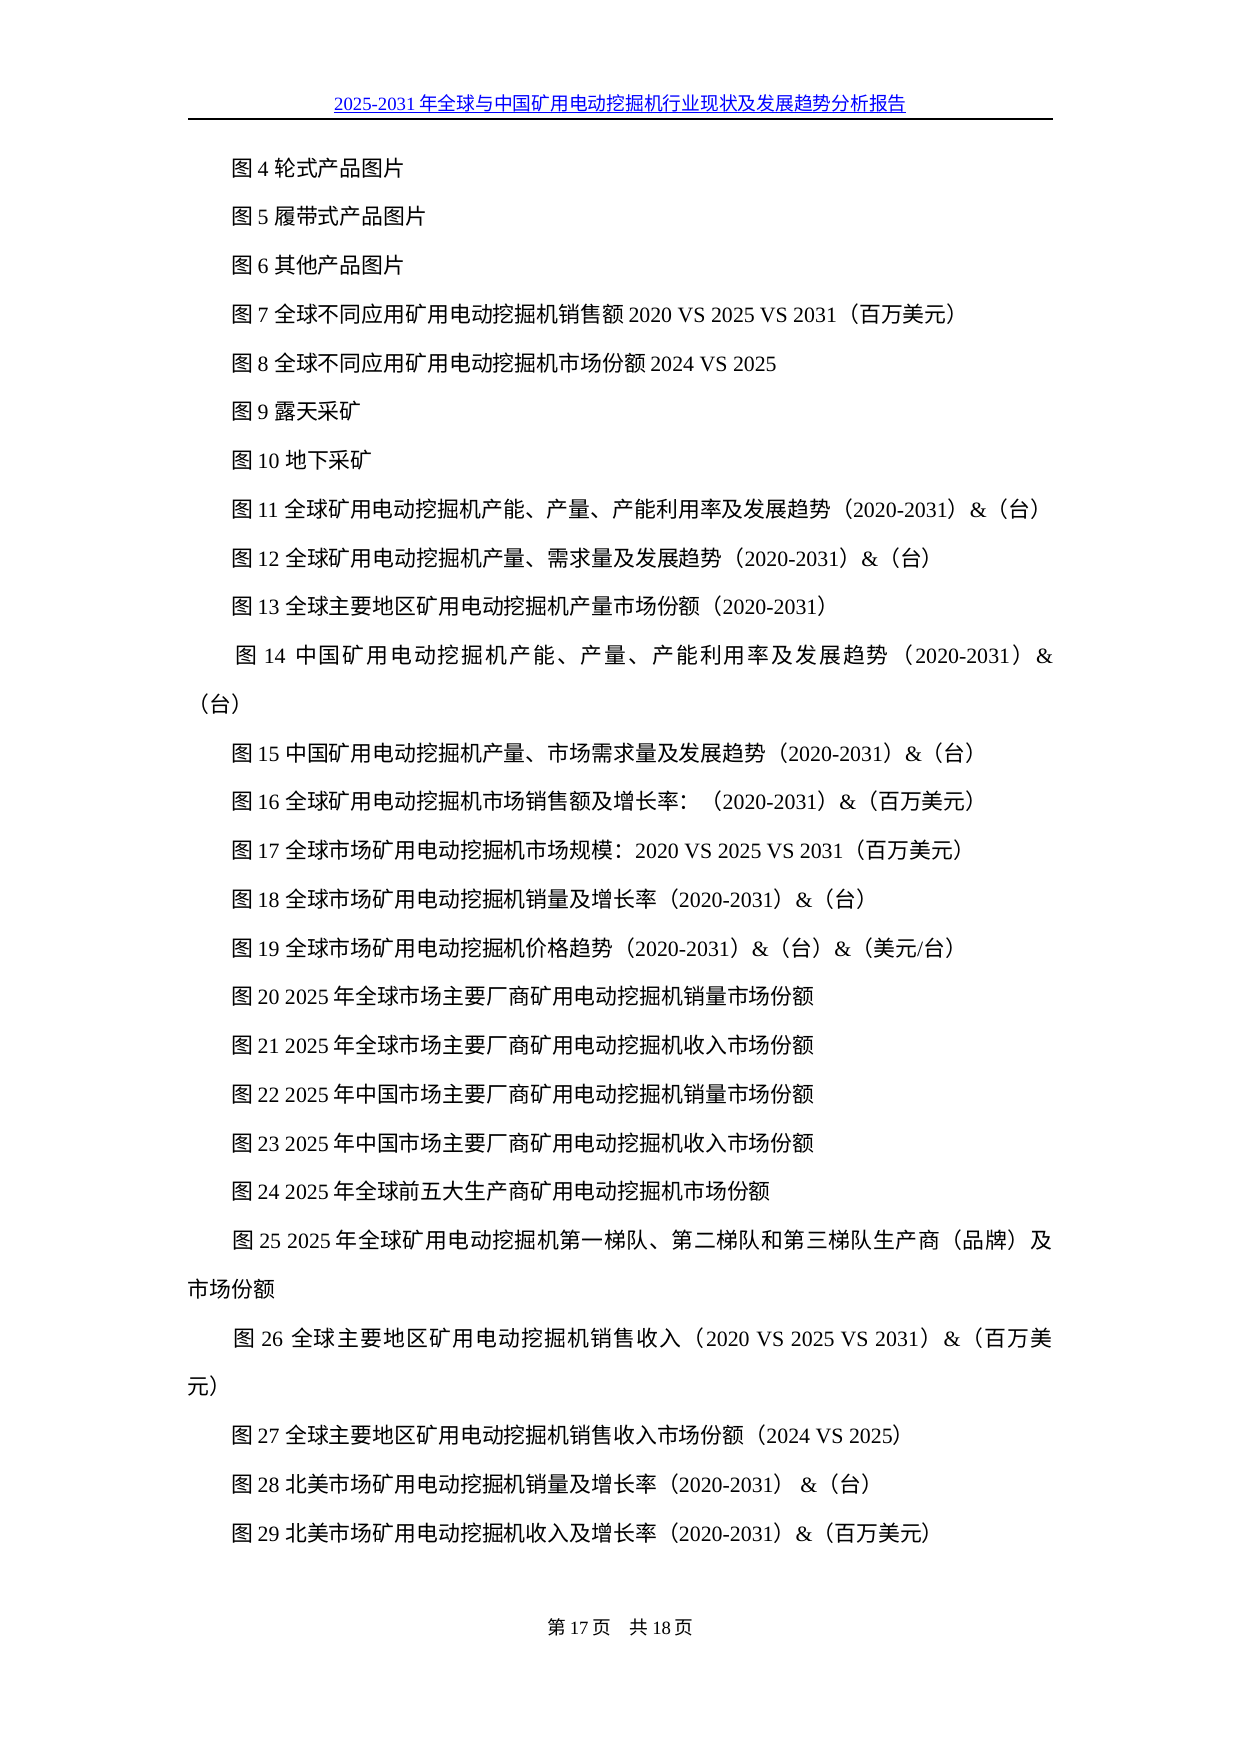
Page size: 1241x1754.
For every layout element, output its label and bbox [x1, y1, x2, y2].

text [187, 150, 1053, 1548]
